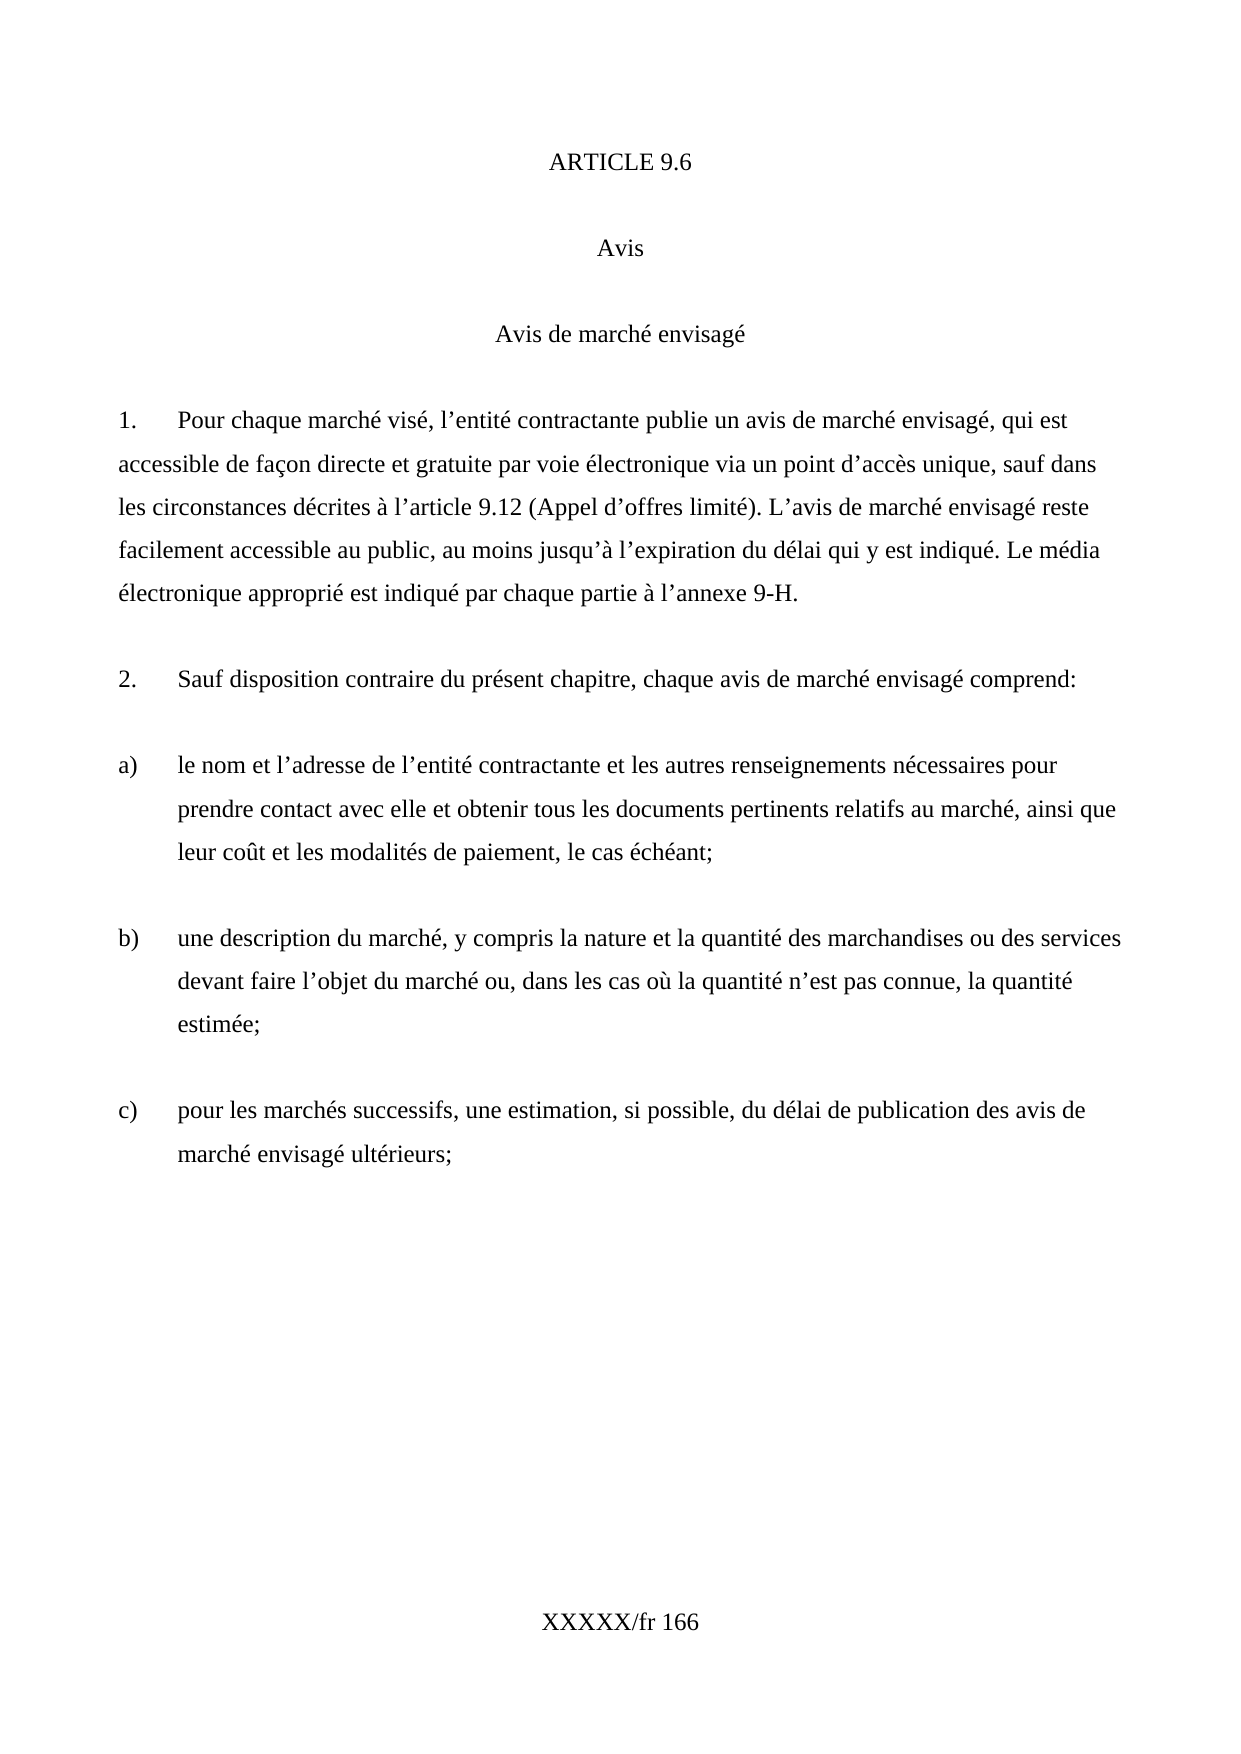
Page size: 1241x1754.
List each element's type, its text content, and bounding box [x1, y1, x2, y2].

text ARTICLE 9.6 [118, 147, 1122, 176]
text Avis [118, 233, 1122, 262]
text c) pour les marchés successifs, une estimation, si possible, du délai de publication des avis de marché envisagé ultérieurs; [118, 1096, 1122, 1167]
text 2. Sauf disposition contraire du présent chapitre, chaque avis de marché envisagé comprend: [118, 664, 1122, 693]
text Avis de marché envisagé [118, 319, 1122, 348]
text 1. Pour chaque marché visé, l’entité contractante publie un avis de marché envisagé, qui est accessible de façon directe et gratuite par voie électronique via un point d’accès unique, sauf dans les circonstances décrites à l’article 9.12 (Appel d’offres limité). L’avis de marché envisagé reste facilement accessible au public, au moins jusqu’à l’expiration du délai qui y est indiqué. Le média électronique approprié est indiqué par chaque partie à l’annexe 9-H. [118, 406, 1122, 607]
text a) le nom et l’adresse de l’entité contractante et les autres renseignements nécessaires pour prendre contact avec elle et obtenir tous les documents pertinents relatifs au marché, ainsi que leur coût et les modalités de paiement, le cas échéant; [118, 751, 1122, 866]
text b) une description du marché, y compris la nature et la quantité des marchandises ou des services devant faire l’objet du marché ou, dans les cas où la quantité n’est pas connue, la quantité estimée; [118, 923, 1122, 1038]
